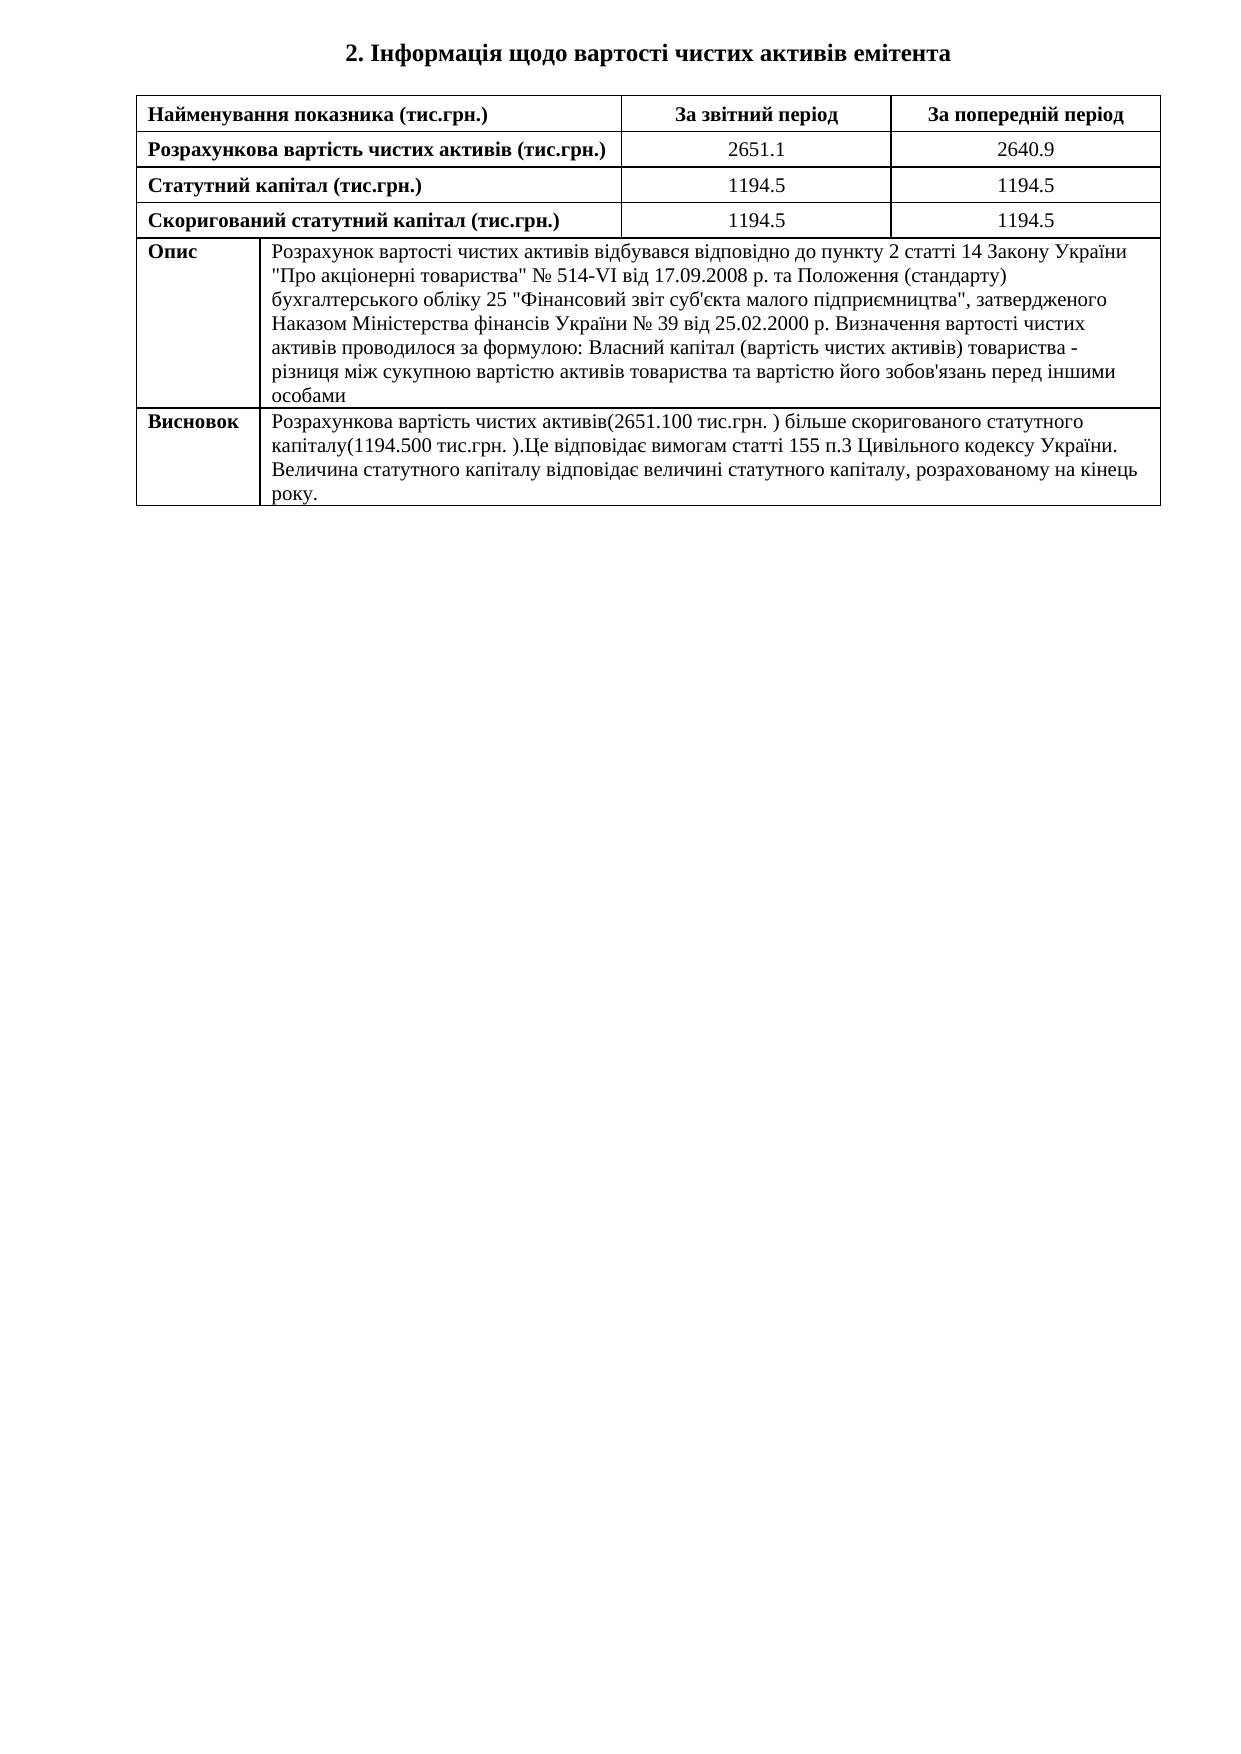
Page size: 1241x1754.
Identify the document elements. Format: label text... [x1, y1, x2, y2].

table_cell Найменування показника (тис.грн.) [137, 96, 621, 131]
table_cell Опис [137, 239, 259, 407]
table_cell Розрахунок вартості чистих активів відбувався відповідно до пункту 2 статті 14 Закону України "Про акціонерні товариства" № 514-VI від 17.09.2008 р. та Положення (стандарту) бухгалтерського обліку 25 "Фінансовий звіт суб'єкта малого підприємництва", затвердженого Наказом Міністерства фінансів України № 39 від 25.02.2000 р. Визначення вартості чистих активів проводилося за формулою: Власний капітал (вартість чистих активів) товариства - різниця між сукупною вартістю активів товариства та вартістю його зобов'язань перед іншими особами [261, 239, 1160, 407]
table_cell 2651.1 [622, 132, 890, 166]
table_cell 1194.5 [892, 203, 1160, 237]
table_cell За попередній період [892, 96, 1160, 131]
table_cell 2640.9 [892, 132, 1160, 166]
table_cell Висновок [137, 409, 259, 505]
table_header 2. Інформація щодо вартості чистих активів емітента [136, 38, 1160, 95]
table_cell Розрахункова вартість чистих активів(2651.100 тис.грн. ) більше скоригованого статутного капіталу(1194.500 тис.грн. ).Це відповідає вимогам статті 155 п.3 Цивільного кодексу України. Величина статутного капiталу вiдповiдає величинi статутного капiталу, розрахованому на кiнець року. [261, 409, 1160, 505]
table_cell 1194.5 [622, 203, 890, 237]
table_cell 1194.5 [622, 168, 890, 202]
table_cell За звітний період [622, 96, 890, 131]
table_cell Розрахункова вартість чистих активів (тис.грн.) [137, 132, 621, 166]
table_cell 1194.5 [892, 168, 1160, 202]
table_cell Статутний капітал (тис.грн.) [137, 168, 621, 202]
table_cell Скоригований статутний капітал (тис.грн.) [137, 203, 621, 237]
